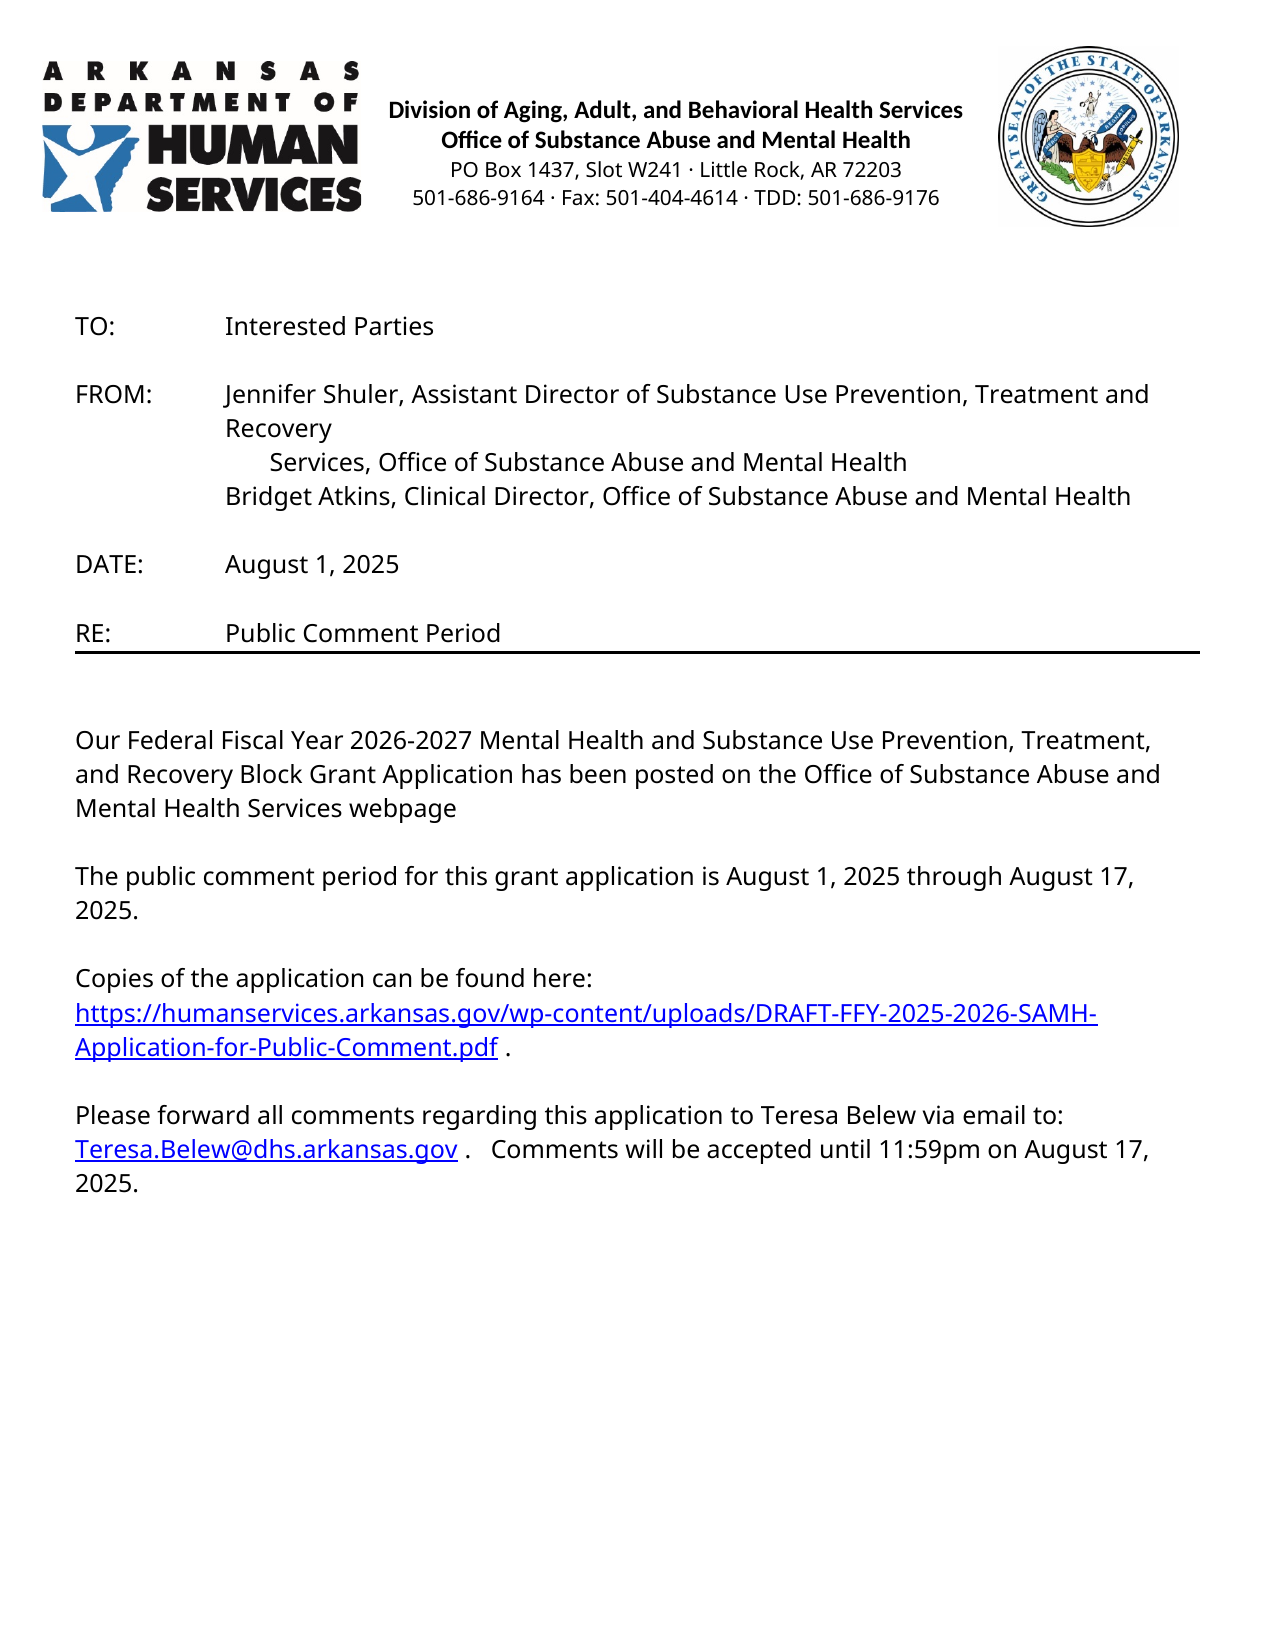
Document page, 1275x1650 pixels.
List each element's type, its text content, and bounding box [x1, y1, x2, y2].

table_header Division of Aging, Adult, and Behavioral Health Services Office of Substance Abuse and Mental Health [375, 33, 977, 155]
table_cell PO Box 1437, Slot W241 · Little Rock, AR 72203 501-686-9164 · Fax: 501-404-4614 · TDD: 501-686-9176 [375, 155, 977, 241]
table_header [28, 33, 375, 241]
text Bridget Atkins, Clinical Director, Office of Substance Abuse and Mental Health [75, 479, 1200, 513]
text Our Federal Fiscal Year 2026-2027 Mental Health and Substance Use Prevention, Treatment, and Recovery Block Grant Application has been posted on the Office of Substance Abuse and Mental Health Services webpage [75, 723, 1200, 825]
text RE: Public Comment Period [75, 615, 1200, 651]
text Services, Office of Substance Abuse and Mental Health [75, 445, 1200, 479]
text TO: Interested Parties [75, 309, 1200, 343]
text The public comment period for this grant application is August 1, 2025 through August 17, 2025. [75, 859, 1200, 927]
text Please forward all comments regarding this application to Teresa Belew via email to: Teresa.Belew@dhs.arkansas.gov . Comments will be accepted until 11:59pm on August 17, 2025. [75, 1097, 1200, 1199]
text DATE: August 1, 2025 [75, 547, 1200, 581]
picture [42, 61, 362, 212]
text Copies of the application can be found here: https://humanservices.arkansas.gov/wp-content/uploads/DRAFT-FFY-2025-2026-SAMH-Application-for-Public-Comment.pdf . [75, 961, 1200, 1063]
table_header [977, 33, 1200, 241]
picture [998, 46, 1179, 227]
text FROM: Jennifer Shuler, Assistant Director of Substance Use Prevention, Treatment and Recovery [75, 377, 1200, 445]
